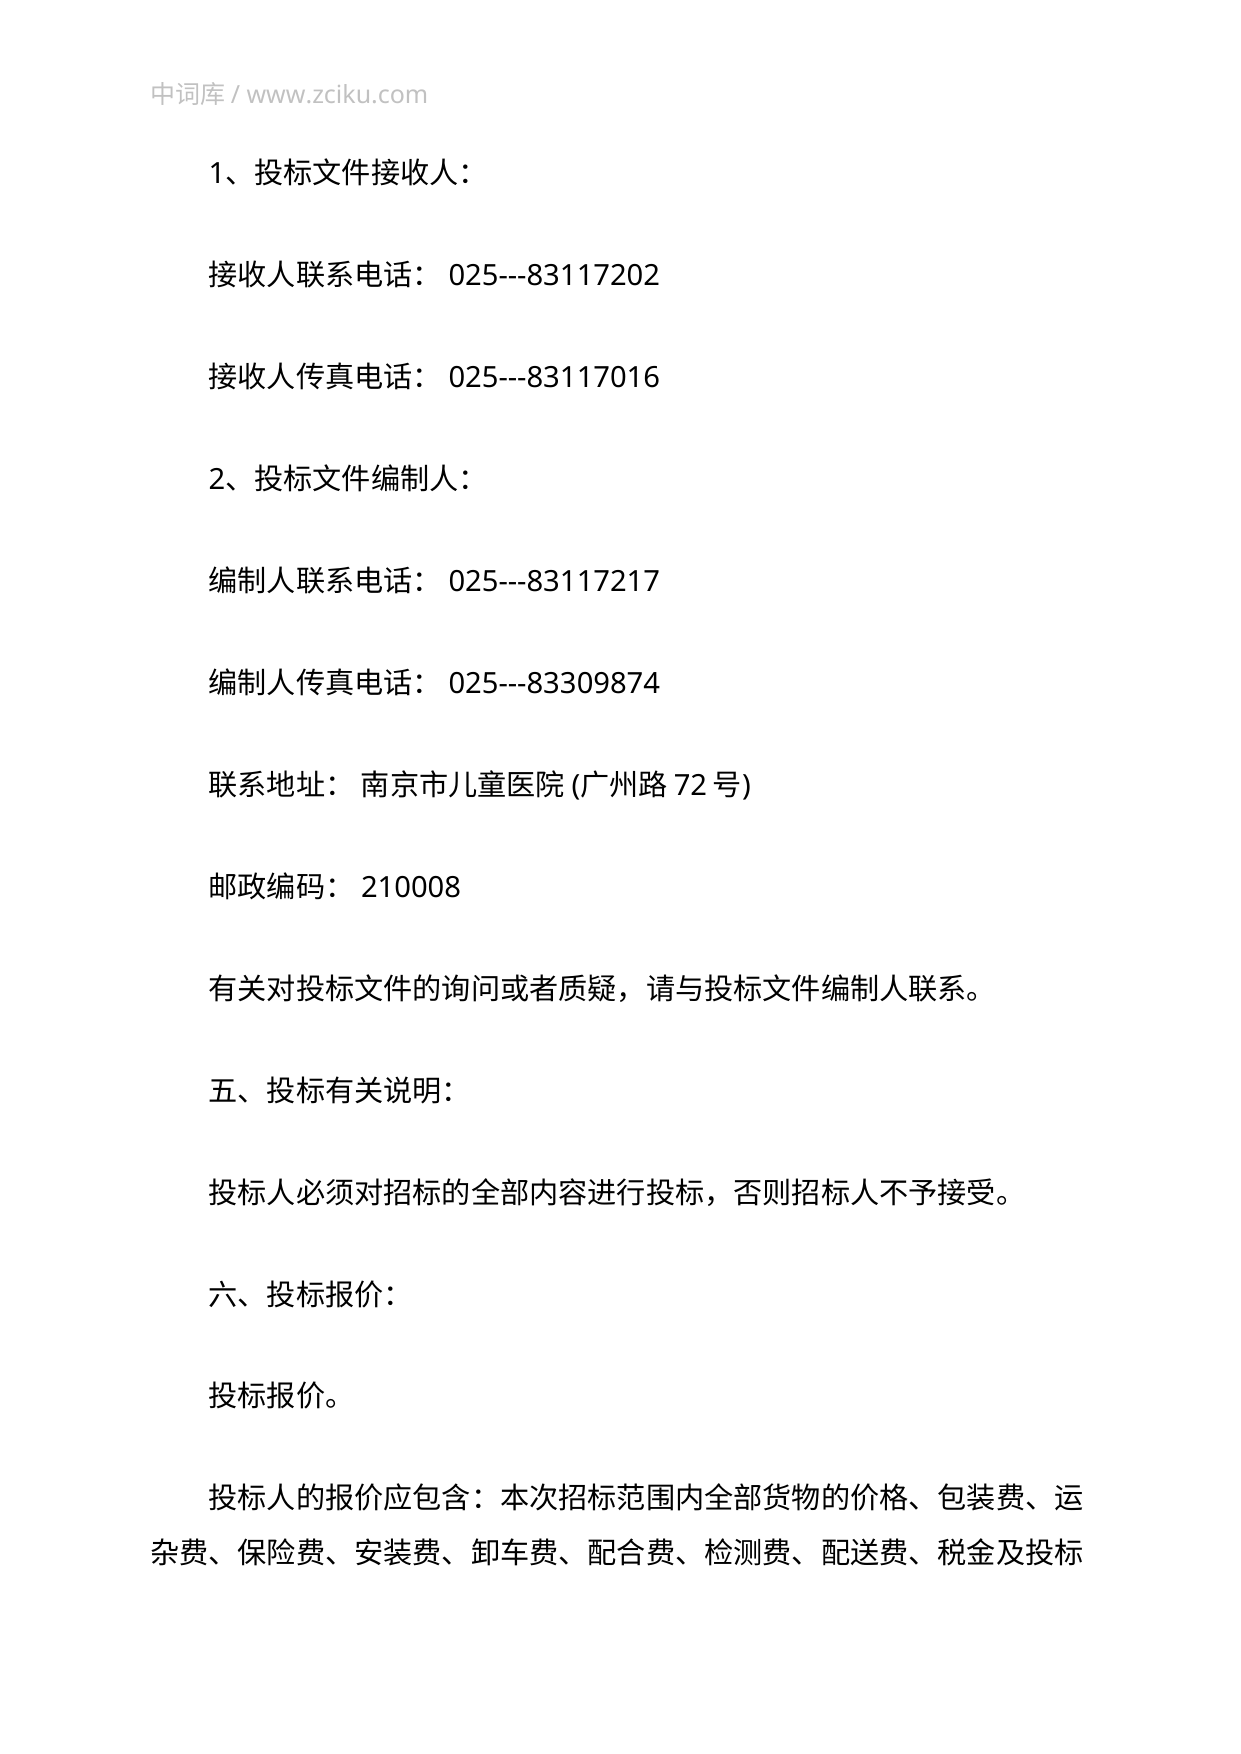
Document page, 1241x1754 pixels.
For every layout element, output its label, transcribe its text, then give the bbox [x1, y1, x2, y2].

text 1、投标文件接收人： [150, 150, 1090, 192]
text 有关对投标文件的询问或者质疑，请与投标文件编制人联系。 [150, 966, 1090, 1008]
text 接收人联系电话： 025---83117202 [150, 252, 1090, 294]
text 投标报价。 [150, 1373, 1090, 1415]
text 六、投标报价： [150, 1271, 1090, 1313]
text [150, 1475, 1090, 1572]
text 邮政编码： 210008 [150, 864, 1090, 906]
text 编制人传真电话： 025---83309874 [150, 660, 1090, 702]
text 2、投标文件编制人： [150, 456, 1090, 498]
text 接收人传真电话： 025---83117016 [150, 354, 1090, 396]
text 五、投标有关说明： [150, 1068, 1090, 1110]
text 投标人必须对招标的全部内容进行投标，否则招标人不予接受。 [150, 1169, 1090, 1212]
text 编制人联系电话： 025---83117217 [150, 558, 1090, 600]
text 联系地址： 南京市儿童医院 (广州路72号) [150, 762, 1090, 804]
